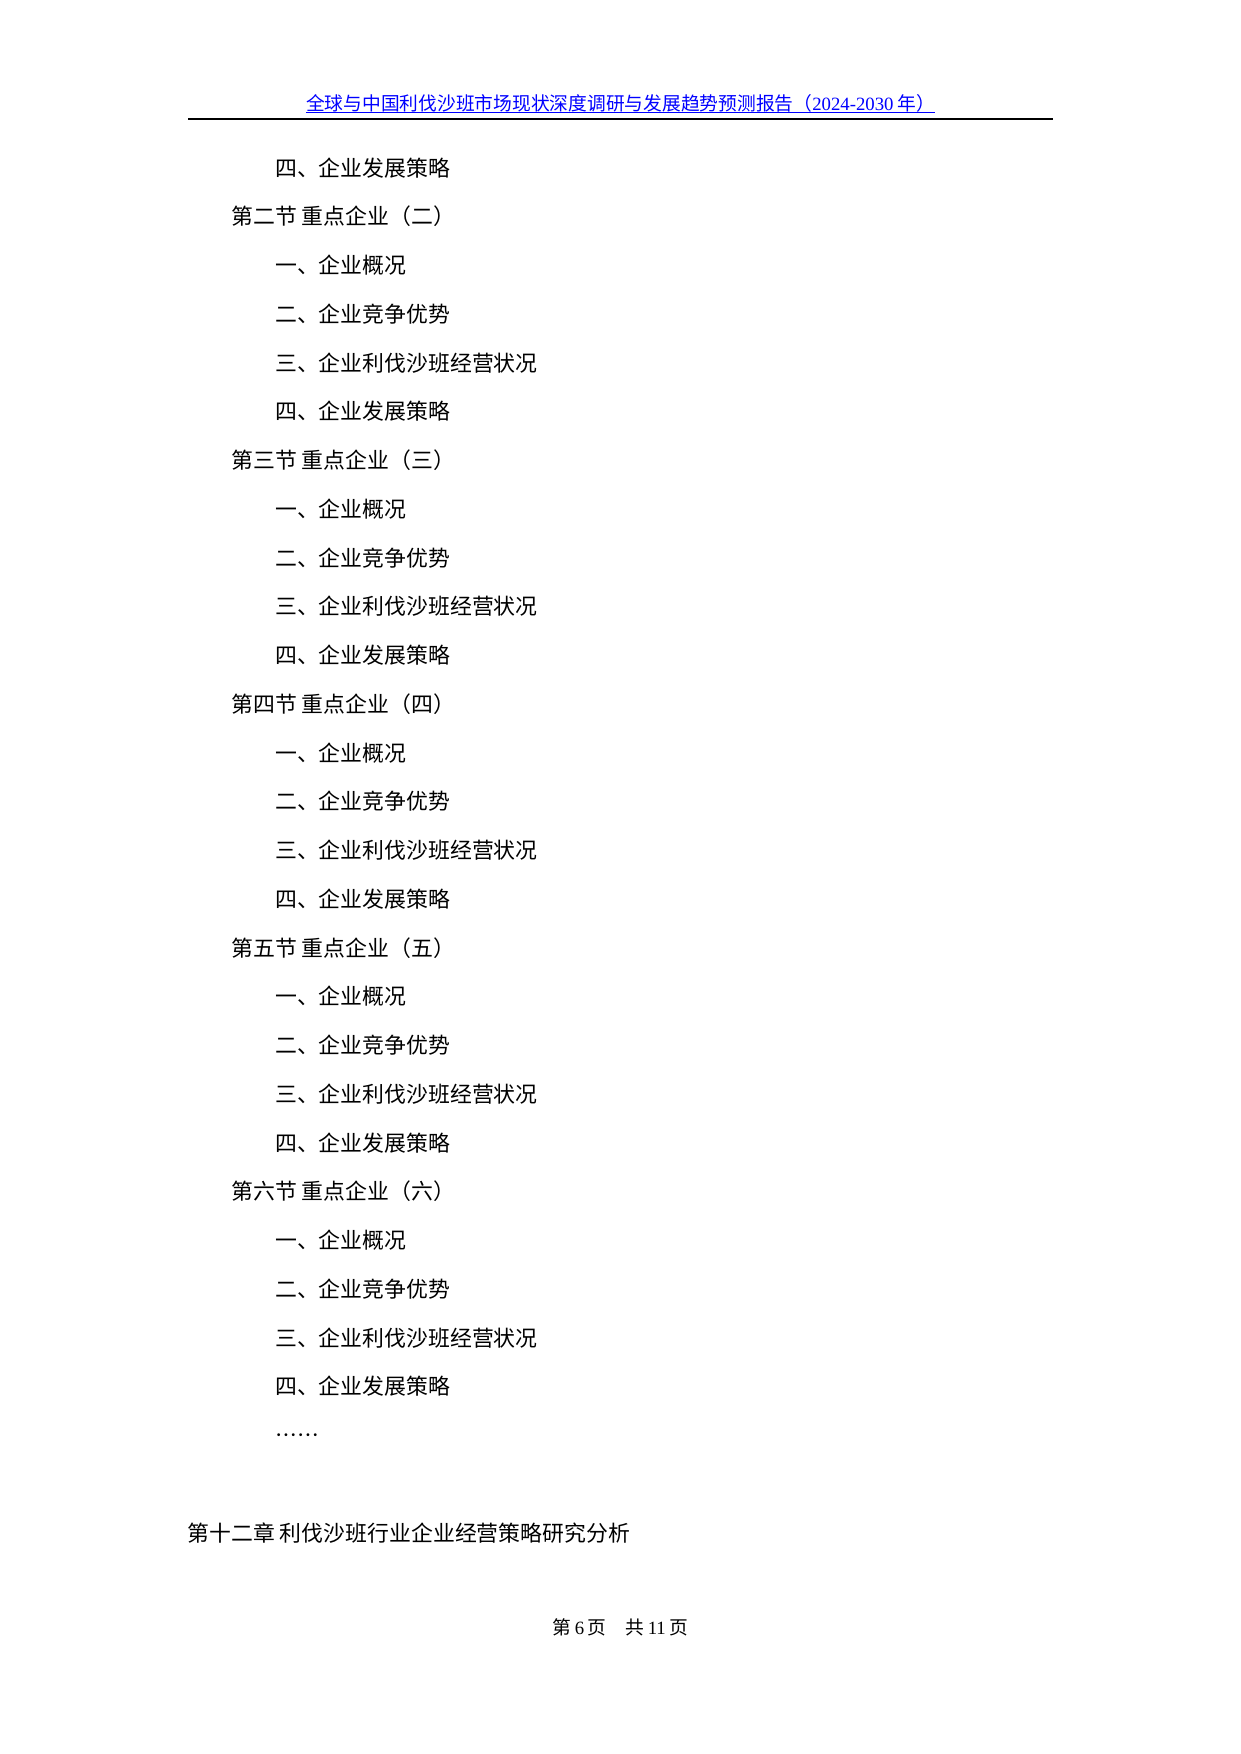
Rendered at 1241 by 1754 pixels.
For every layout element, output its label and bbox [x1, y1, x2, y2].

text [187, 150, 1053, 1548]
